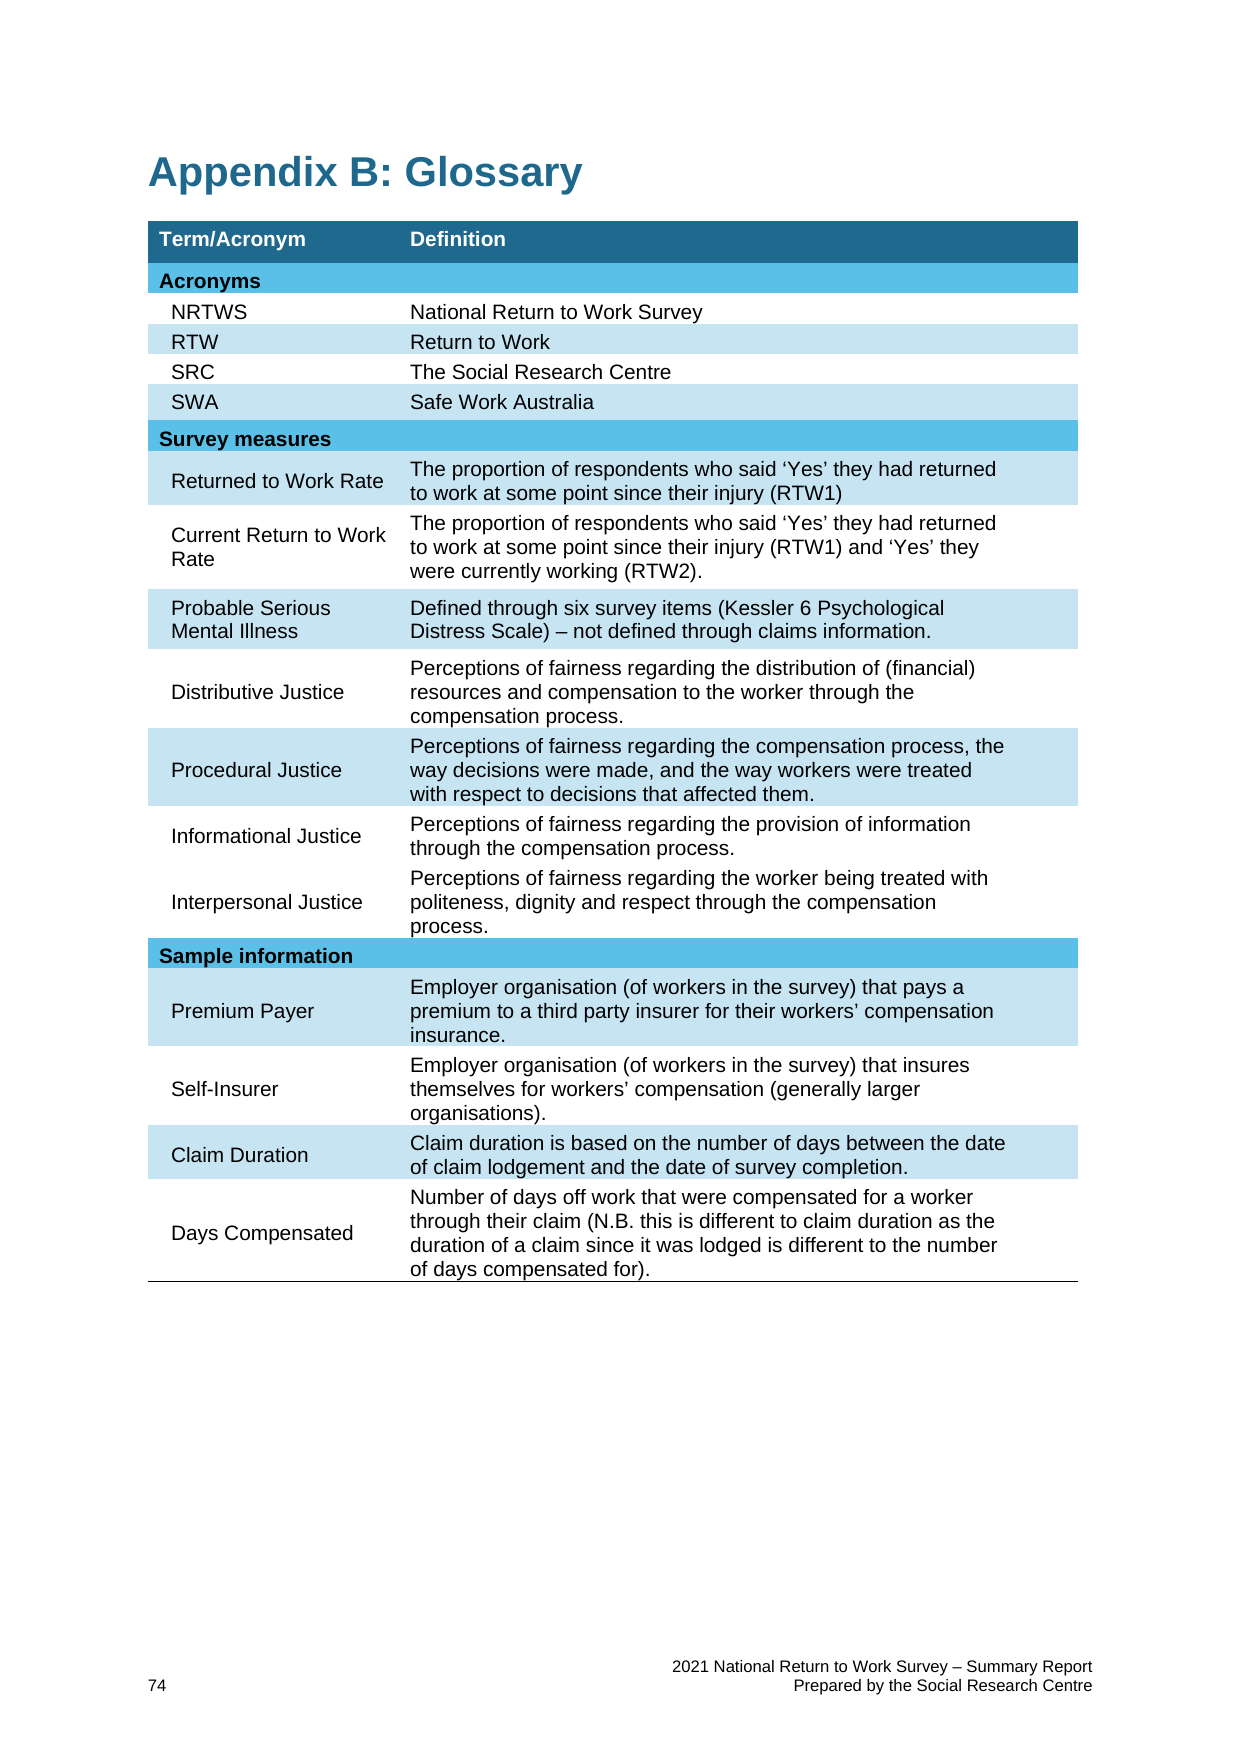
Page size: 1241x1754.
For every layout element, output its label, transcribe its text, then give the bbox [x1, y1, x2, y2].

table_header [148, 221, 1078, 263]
subtitle Appendix B: Glossary [148, 148, 1092, 196]
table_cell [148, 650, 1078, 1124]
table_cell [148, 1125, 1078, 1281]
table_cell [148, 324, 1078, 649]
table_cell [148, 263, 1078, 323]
